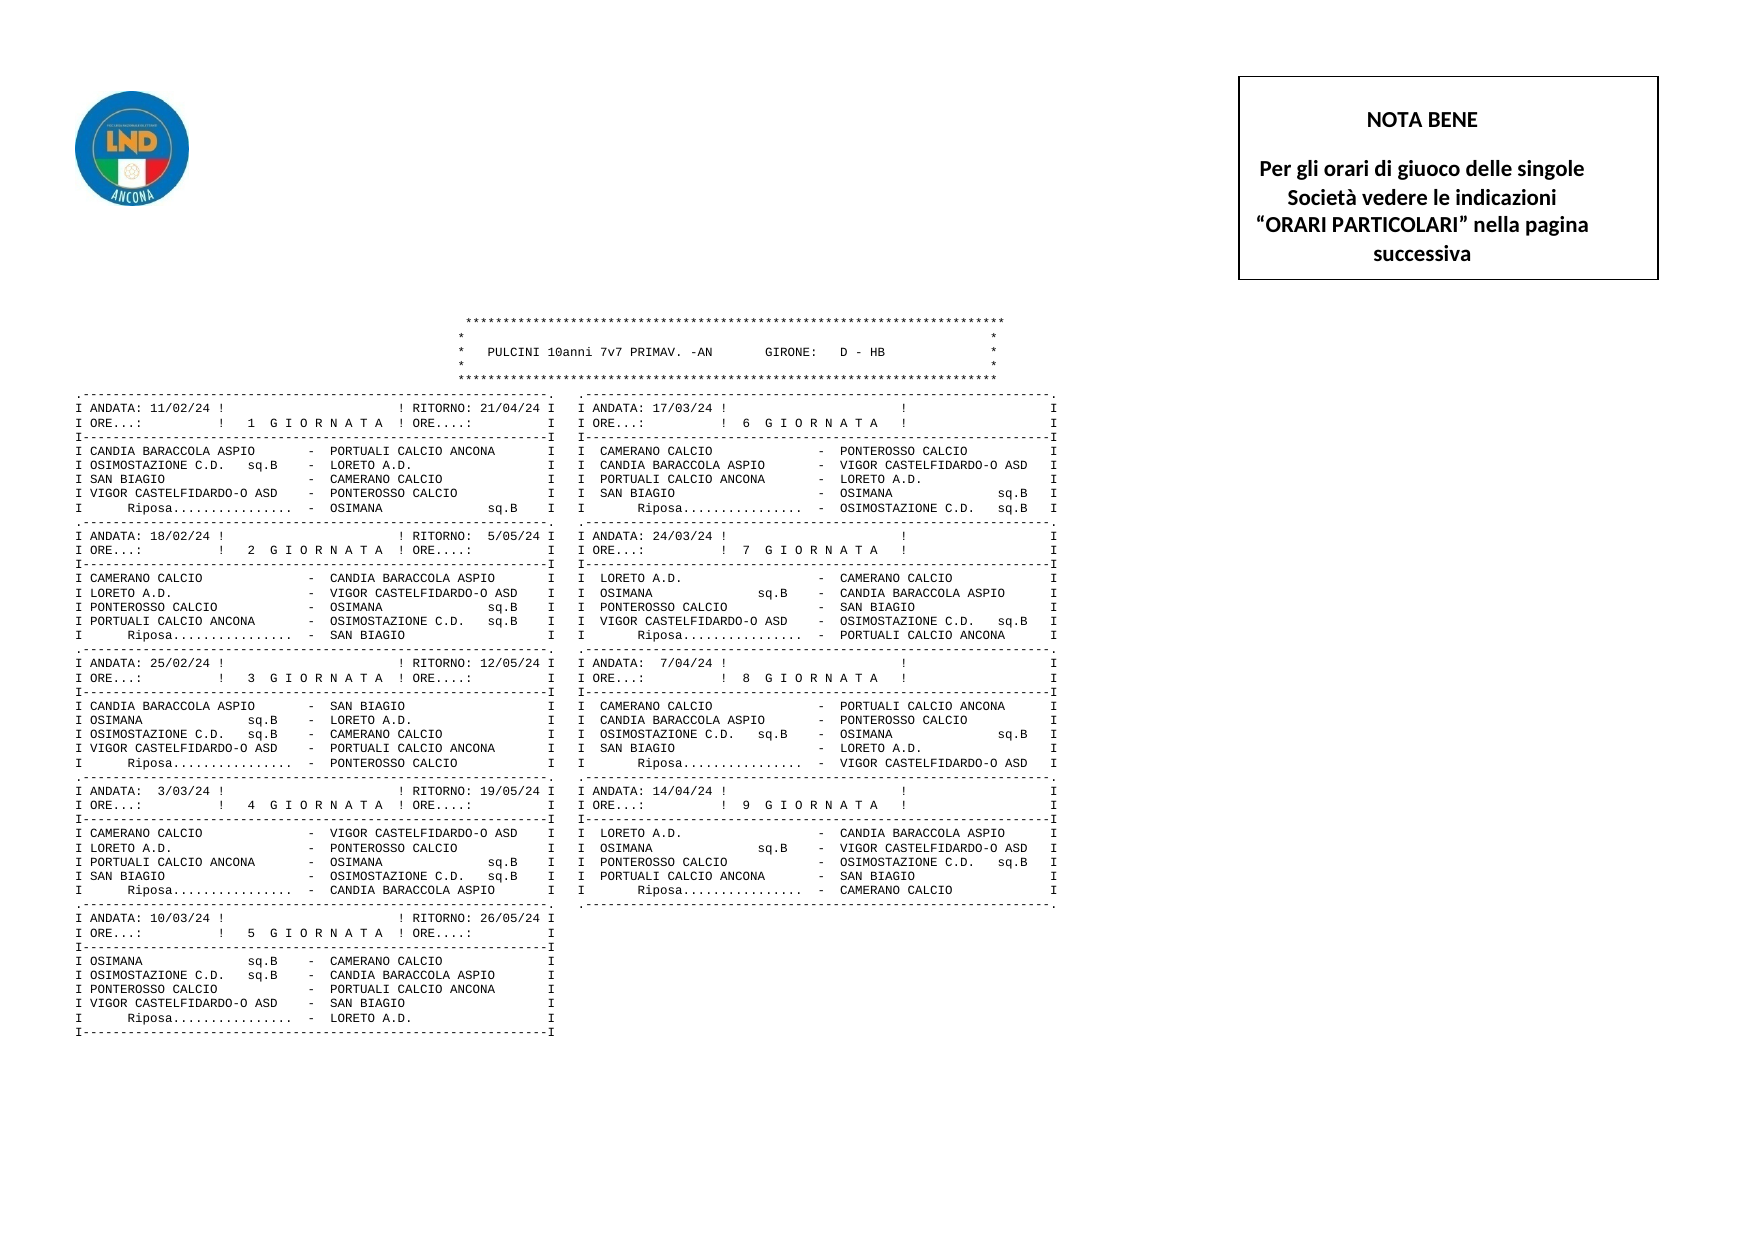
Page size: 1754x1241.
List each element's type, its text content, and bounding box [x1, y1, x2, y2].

text I CANDIA BARACCOLA ASPIO - PORTUALI CALCIO ANCONA I I CAMERANO CALCIO - PONTEROSSO CALCIO I [75, 445, 1626, 459]
text I ANDATA: 10/03/24 ! ! RITORNO: 26/05/24 I [75, 912, 1626, 927]
text I--------------------------------------------------------------I I--------------------------------------------------------------I [75, 558, 1626, 572]
text .--------------------------------------------------------------. .--------------------------------------------------------------. [75, 643, 1626, 657]
text I LORETO A.D. - VIGOR CASTELFIDARDO-O ASD I I OSIMANA sq.B - CANDIA BARACCOLA ASPIO I [75, 587, 1626, 601]
text .--------------------------------------------------------------. .--------------------------------------------------------------. [75, 898, 1626, 912]
text I VIGOR CASTELFIDARDO-O ASD - SAN BIAGIO I [75, 997, 1626, 1012]
text I Riposa................ - CANDIA BARACCOLA ASPIO I I Riposa................ - CAMERANO CALCIO I [75, 884, 1626, 898]
text .--------------------------------------------------------------. .--------------------------------------------------------------. [75, 388, 1626, 402]
text I Riposa................ - OSIMANA sq.B I I Riposa................ - OSIMOSTAZIONE C.D. sq.B I [75, 502, 1626, 516]
text I LORETO A.D. - PONTEROSSO CALCIO I I OSIMANA sq.B - VIGOR CASTELFIDARDO-O ASD I [75, 842, 1626, 856]
text I ANDATA: 3/03/24 ! ! RITORNO: 19/05/24 I I ANDATA: 14/04/24 ! ! I [75, 785, 1626, 799]
text I PONTEROSSO CALCIO - PORTUALI CALCIO ANCONA I [75, 983, 1626, 997]
text I CAMERANO CALCIO - CANDIA BARACCOLA ASPIO I I LORETO A.D. - CAMERANO CALCIO I [75, 572, 1626, 587]
text I--------------------------------------------------------------I I--------------------------------------------------------------I [75, 431, 1626, 445]
text I PORTUALI CALCIO ANCONA - OSIMANA sq.B I I PONTEROSSO CALCIO - OSIMOSTAZIONE C.D. sq.B I [75, 856, 1626, 870]
text I VIGOR CASTELFIDARDO-O ASD - PORTUALI CALCIO ANCONA I I SAN BIAGIO - LORETO A.D. I [75, 742, 1626, 757]
text I VIGOR CASTELFIDARDO-O ASD - PONTEROSSO CALCIO I I SAN BIAGIO - OSIMANA sq.B I [75, 487, 1626, 502]
text I Riposa................ - LORETO A.D. I [75, 1012, 1626, 1026]
text ************************************************************************ [75, 374, 1626, 388]
text .--------------------------------------------------------------. .--------------------------------------------------------------. [75, 516, 1626, 530]
text I ORE...: ! 4 G I O R N A T A ! ORE....: I I ORE...: ! 9 G I O R N A T A ! I [75, 799, 1626, 813]
text * PULCINI 10anni 7v7 PRIMAV. -AN GIRONE: D - HB * [75, 346, 1626, 360]
text I--------------------------------------------------------------I I--------------------------------------------------------------I [75, 686, 1626, 700]
text I OSIMANA sq.B - LORETO A.D. I I CANDIA BARACCOLA ASPIO - PONTEROSSO CALCIO I [75, 714, 1626, 728]
text I Riposa................ - PONTEROSSO CALCIO I I Riposa................ - VIGOR CASTELFIDARDO-O ASD I [75, 757, 1626, 771]
text I PONTEROSSO CALCIO - OSIMANA sq.B I I PONTEROSSO CALCIO - SAN BIAGIO I [75, 601, 1626, 615]
text I OSIMANA sq.B - CAMERANO CALCIO I [75, 955, 1626, 969]
text * * [75, 332, 1626, 346]
text I Riposa................ - SAN BIAGIO I I Riposa................ - PORTUALI CALCIO ANCONA I [75, 629, 1626, 643]
text I ANDATA: 25/02/24 ! ! RITORNO: 12/05/24 I I ANDATA: 7/04/24 ! ! I [75, 657, 1626, 672]
text I OSIMOSTAZIONE C.D. sq.B - CAMERANO CALCIO I I OSIMOSTAZIONE C.D. sq.B - OSIMANA sq.B I [75, 728, 1626, 742]
text I PORTUALI CALCIO ANCONA - OSIMOSTAZIONE C.D. sq.B I I VIGOR CASTELFIDARDO-O ASD - OSIMOSTAZIONE C.D. sq.B I [75, 615, 1626, 629]
text I OSIMOSTAZIONE C.D. sq.B - CANDIA BARACCOLA ASPIO I [75, 969, 1626, 983]
text I--------------------------------------------------------------I I--------------------------------------------------------------I [75, 813, 1626, 827]
text I OSIMOSTAZIONE C.D. sq.B - LORETO A.D. I I CANDIA BARACCOLA ASPIO - VIGOR CASTELFIDARDO-O ASD I [75, 459, 1626, 473]
text I SAN BIAGIO - OSIMOSTAZIONE C.D. sq.B I I PORTUALI CALCIO ANCONA - SAN BIAGIO I [75, 870, 1626, 884]
text I ORE...: ! 1 G I O R N A T A ! ORE....: I I ORE...: ! 6 G I O R N A T A ! I [75, 417, 1626, 431]
text .--------------------------------------------------------------. .--------------------------------------------------------------. [75, 771, 1626, 785]
text I--------------------------------------------------------------I [75, 1026, 1626, 1040]
text * * [75, 360, 1626, 374]
picture [75, 91, 189, 206]
text I CAMERANO CALCIO - VIGOR CASTELFIDARDO-O ASD I I LORETO A.D. - CANDIA BARACCOLA ASPIO I [75, 827, 1626, 842]
text I CANDIA BARACCOLA ASPIO - SAN BIAGIO I I CAMERANO CALCIO - PORTUALI CALCIO ANCONA I [75, 700, 1626, 714]
text I ORE...: ! 5 G I O R N A T A ! ORE....: I [75, 927, 1626, 941]
text I SAN BIAGIO - CAMERANO CALCIO I I PORTUALI CALCIO ANCONA - LORETO A.D. I [75, 473, 1626, 487]
text I ANDATA: 18/02/24 ! ! RITORNO: 5/05/24 I I ANDATA: 24/03/24 ! ! I [75, 530, 1626, 544]
text I ORE...: ! 3 G I O R N A T A ! ORE....: I I ORE...: ! 8 G I O R N A T A ! I [75, 672, 1626, 686]
text ************************************************************************ [75, 317, 1626, 332]
text I--------------------------------------------------------------I [75, 941, 1626, 955]
text I ORE...: ! 2 G I O R N A T A ! ORE....: I I ORE...: ! 7 G I O R N A T A ! I [75, 544, 1626, 558]
text I ANDATA: 11/02/24 ! ! RITORNO: 21/04/24 I I ANDATA: 17/03/24 ! ! I [75, 402, 1626, 417]
